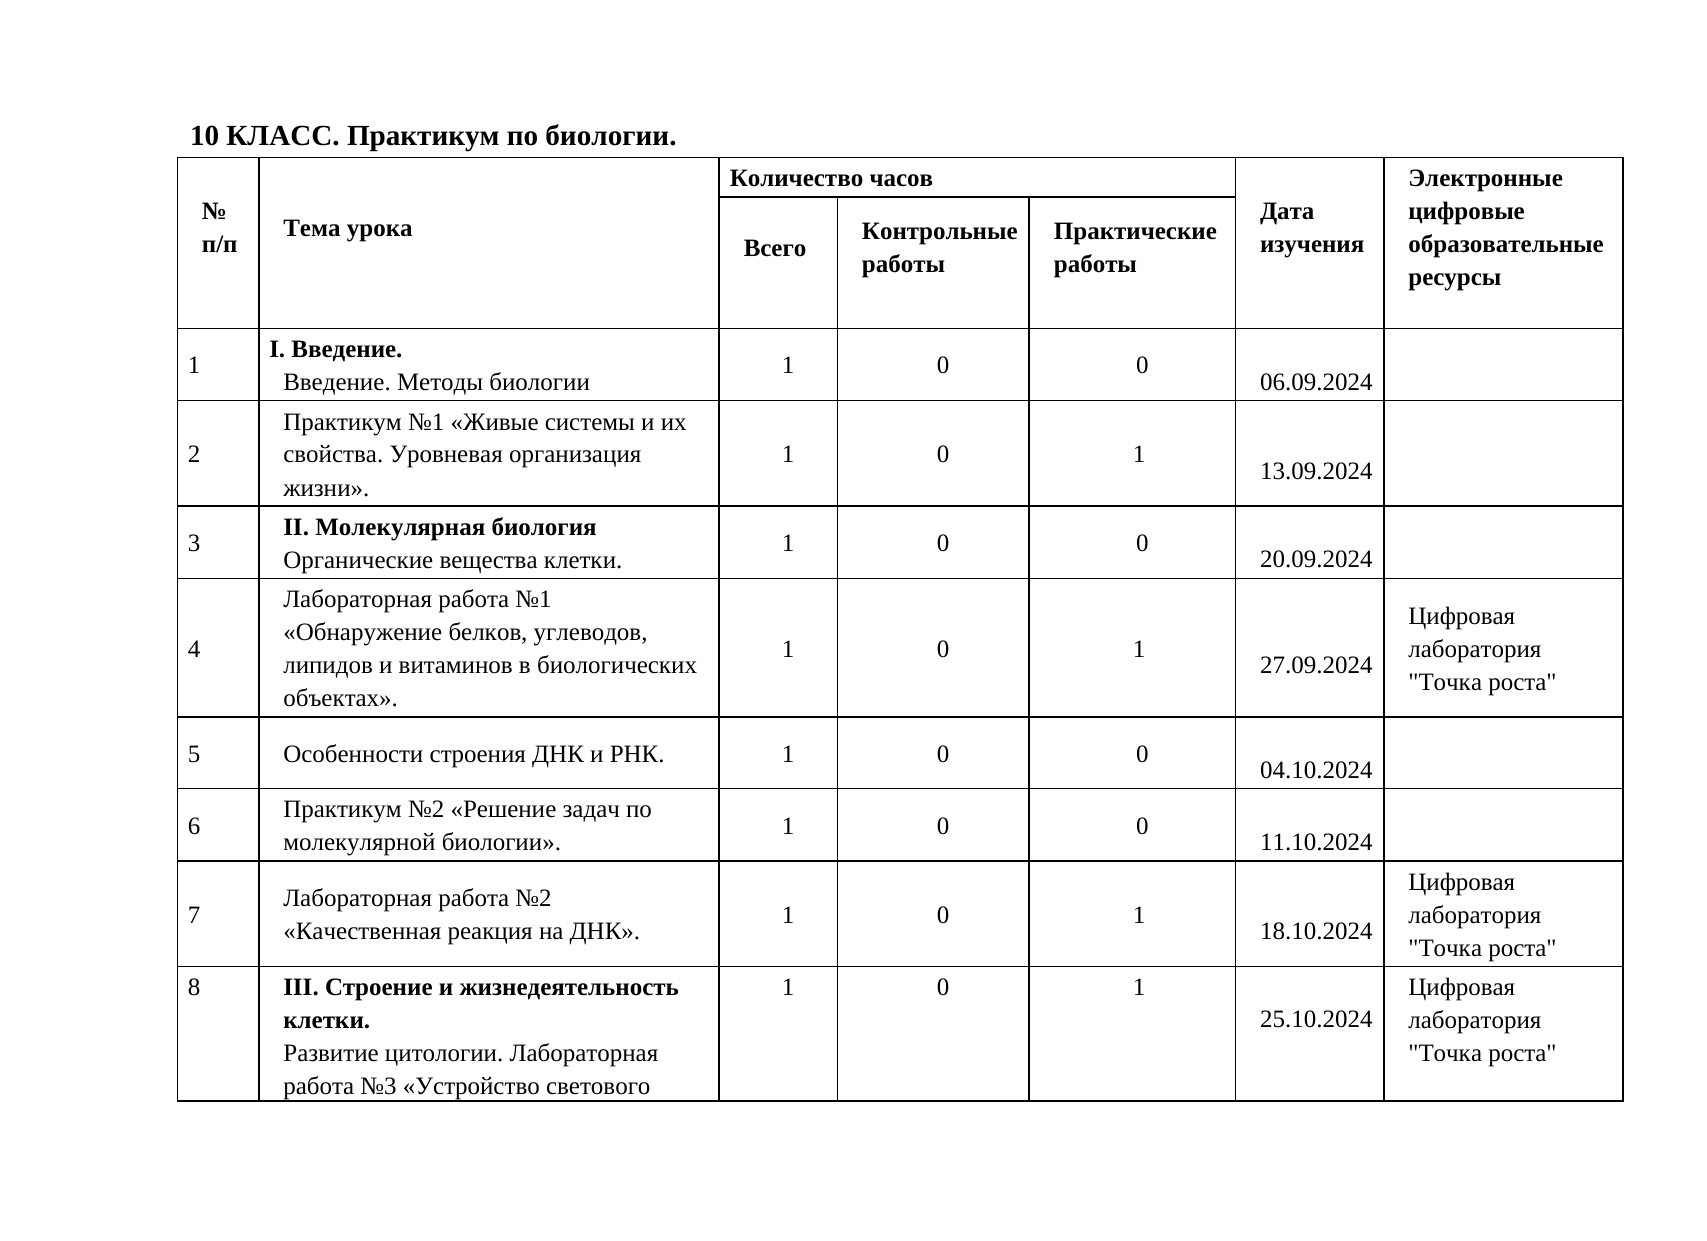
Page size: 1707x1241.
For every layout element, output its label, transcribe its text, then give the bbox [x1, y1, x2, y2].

table_cell Цифровая лаборатория "Точка роста" [1385, 862, 1622, 966]
table_cell [1385, 401, 1622, 505]
table_cell Цифровая лаборатория "Точка роста" [1385, 579, 1622, 716]
table_cell Практикум №1 «Живые системы и их свойства. Уровневая организация жизни». [260, 401, 718, 505]
table_cell Практические работы [1030, 198, 1235, 327]
table_cell 1 [720, 862, 837, 966]
table_cell 2 [178, 401, 258, 505]
table_cell 1 [1030, 579, 1235, 716]
table_cell Лабораторная работа №2 «Качественная реакция на ДНК». [260, 862, 718, 966]
table_cell 04.10.2024 [1236, 718, 1383, 788]
table_cell 0 [838, 579, 1028, 716]
table_cell 0 [838, 718, 1028, 788]
table_cell 5 [178, 718, 258, 788]
table_cell 0 [1030, 789, 1235, 860]
table_cell [1385, 329, 1622, 400]
table_cell 0 [838, 789, 1028, 860]
table_cell 20.09.2024 [1236, 507, 1383, 578]
table_cell 1 [720, 718, 837, 788]
table_cell Особенности строения ДНК и РНК. [260, 718, 718, 788]
table_cell I. Введение. Введение. Методы биологии [260, 329, 718, 400]
table_cell 13.09.2024 [1236, 401, 1383, 505]
table_cell 1 [1030, 401, 1235, 505]
table_cell 1 [720, 507, 837, 578]
table_cell 0 [838, 329, 1028, 400]
table_cell 11.10.2024 [1236, 789, 1383, 860]
table_cell Практикум №2 «Решение задач по молекулярной биологии». [260, 789, 718, 860]
table_cell 27.09.2024 [1236, 579, 1383, 716]
table_cell [1385, 718, 1622, 788]
table_cell 0 [838, 507, 1028, 578]
table_cell Лабораторная работа №1 «Обнаружение белков, углеводов, липидов и витаминов в биологических объектах». [260, 579, 718, 716]
table_cell 4 [178, 579, 258, 716]
table_cell 1 [720, 329, 837, 400]
table_cell 3 [178, 507, 258, 578]
table_cell 1 [1030, 967, 1235, 1100]
table_cell 1 [720, 789, 837, 860]
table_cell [260, 967, 718, 1100]
table_cell 0 [1030, 507, 1235, 578]
table_cell Контрольные работы [838, 198, 1028, 327]
table_cell 6 [178, 789, 258, 860]
table_cell 06.09.2024 [1236, 329, 1383, 400]
table_cell 0 [838, 967, 1028, 1100]
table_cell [1385, 967, 1622, 1100]
table_header Количество часов [720, 158, 1235, 196]
table_cell [1385, 507, 1622, 578]
table_cell 7 [178, 862, 258, 966]
table_cell 1 [720, 579, 837, 716]
table_header Тема урока [260, 158, 718, 327]
table_header Дата изучения [1236, 158, 1383, 327]
table_cell [1385, 789, 1622, 860]
table_cell II. Молекулярная биология Органические вещества клетки. [260, 507, 718, 578]
table_cell 0 [838, 862, 1028, 966]
table_cell 0 [1030, 718, 1235, 788]
table_cell 1 [178, 329, 258, 400]
table_cell Всего [720, 198, 837, 327]
text 10 КЛАСС. Практикум по биологии. [190, 118, 1618, 152]
table_cell 8 [178, 967, 258, 1100]
table_header № п/п [178, 158, 258, 327]
table_cell 18.10.2024 [1236, 862, 1383, 966]
table_cell 1 [720, 401, 837, 505]
table_header Электронные цифровые образовательные ресурсы [1385, 158, 1622, 327]
table_cell 0 [1030, 329, 1235, 400]
table_cell 25.10.2024 [1236, 967, 1383, 1100]
table_cell 1 [1030, 862, 1235, 966]
table_cell 0 [838, 401, 1028, 505]
table_cell 1 [720, 967, 837, 1100]
